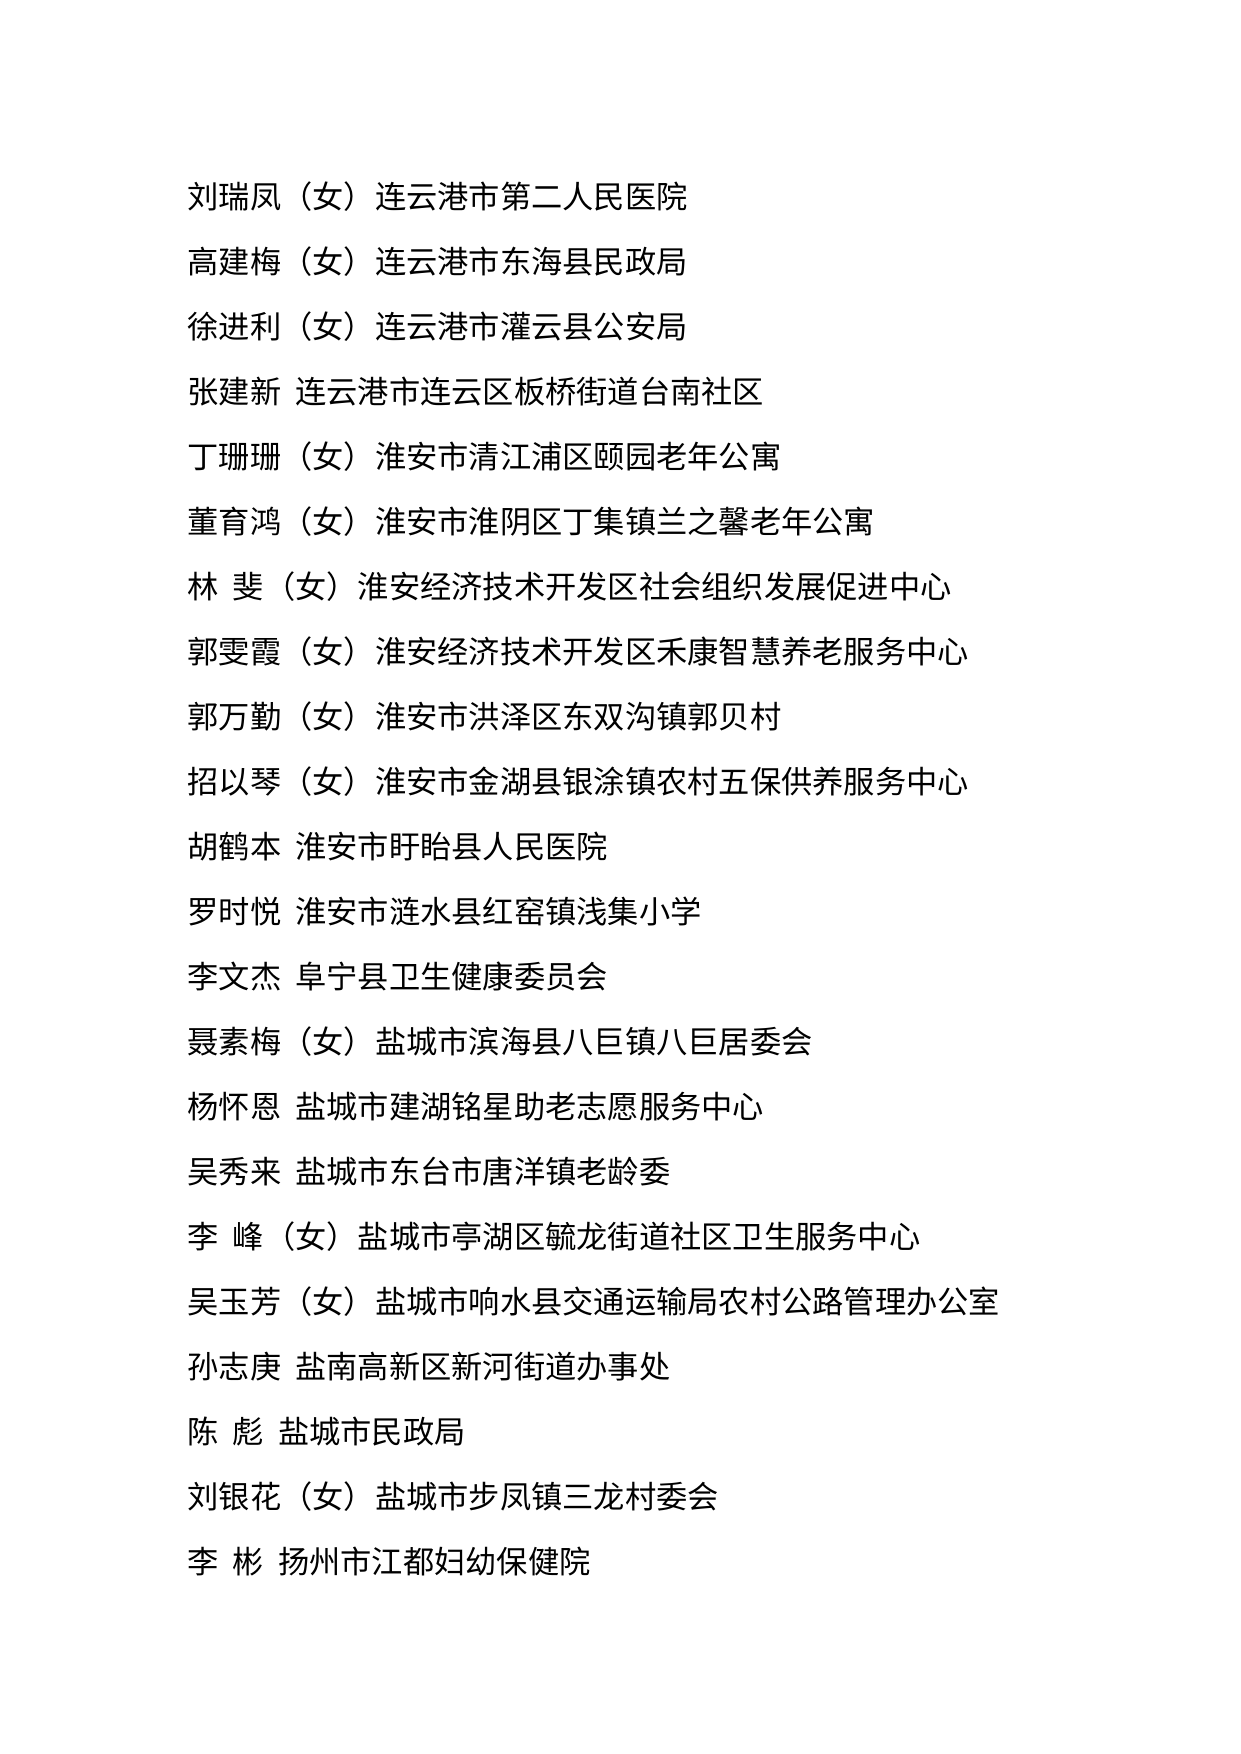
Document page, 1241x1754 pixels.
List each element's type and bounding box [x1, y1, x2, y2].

table_cell [176, 162, 1064, 1592]
